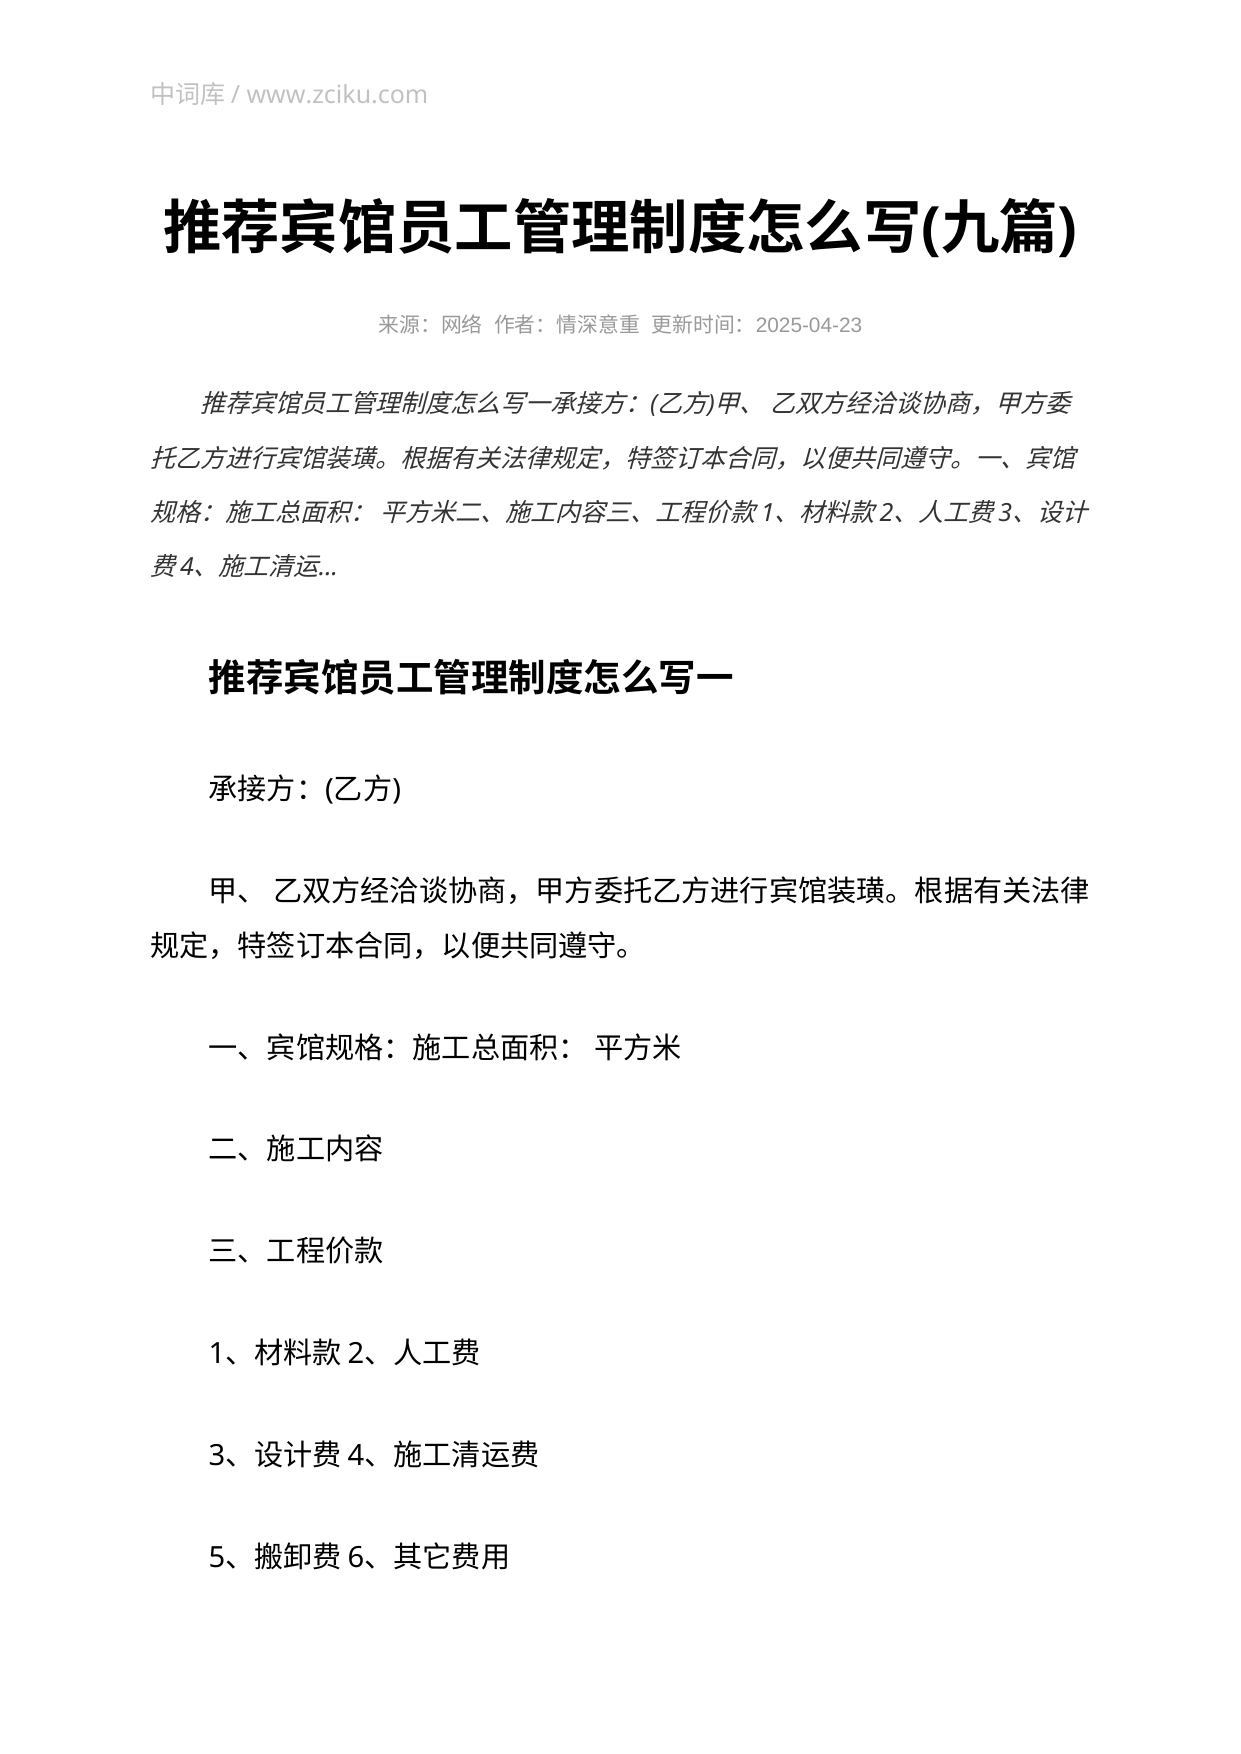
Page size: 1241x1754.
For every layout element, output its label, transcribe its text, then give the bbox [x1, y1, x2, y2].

text 3、设计费4、施工清运费 [150, 1431, 1090, 1474]
text 1、材料款2、人工费 [150, 1329, 1090, 1372]
text 推荐宾馆员工管理制度怎么写一 [150, 648, 1090, 702]
text 二、施工内容 [150, 1126, 1090, 1168]
text 三、工程价款 [150, 1228, 1090, 1270]
text 承接方：(乙方) [150, 766, 1090, 808]
text 一、宾馆规格：施工总面积： 平方米 [150, 1024, 1090, 1066]
subtitle 推荐宾馆员工管理制度怎么写(九篇) [150, 181, 1090, 266]
text 推荐宾馆员工管理制度怎么写一承接方：(乙方)甲、 乙双方经洽谈协商，甲方委托乙方进行宾馆装璜。根据有关法律规定，特签订本合同，以便共同遵守。一、宾馆规格：施工总面积： 平方米二、施工内容三、工程价款1、材料款2、人工费3、设计费4、施工清运... [150, 384, 1090, 583]
text 来源：网络 作者：情深意重 更新时间：2025-04-23 [150, 313, 1090, 337]
text 5、搬卸费6、其它费用 [150, 1533, 1090, 1576]
text 甲、 乙双方经洽谈协商，甲方委托乙方进行宾馆装璜。根据有关法律规定，特签订本合同，以便共同遵守。 [150, 867, 1090, 965]
